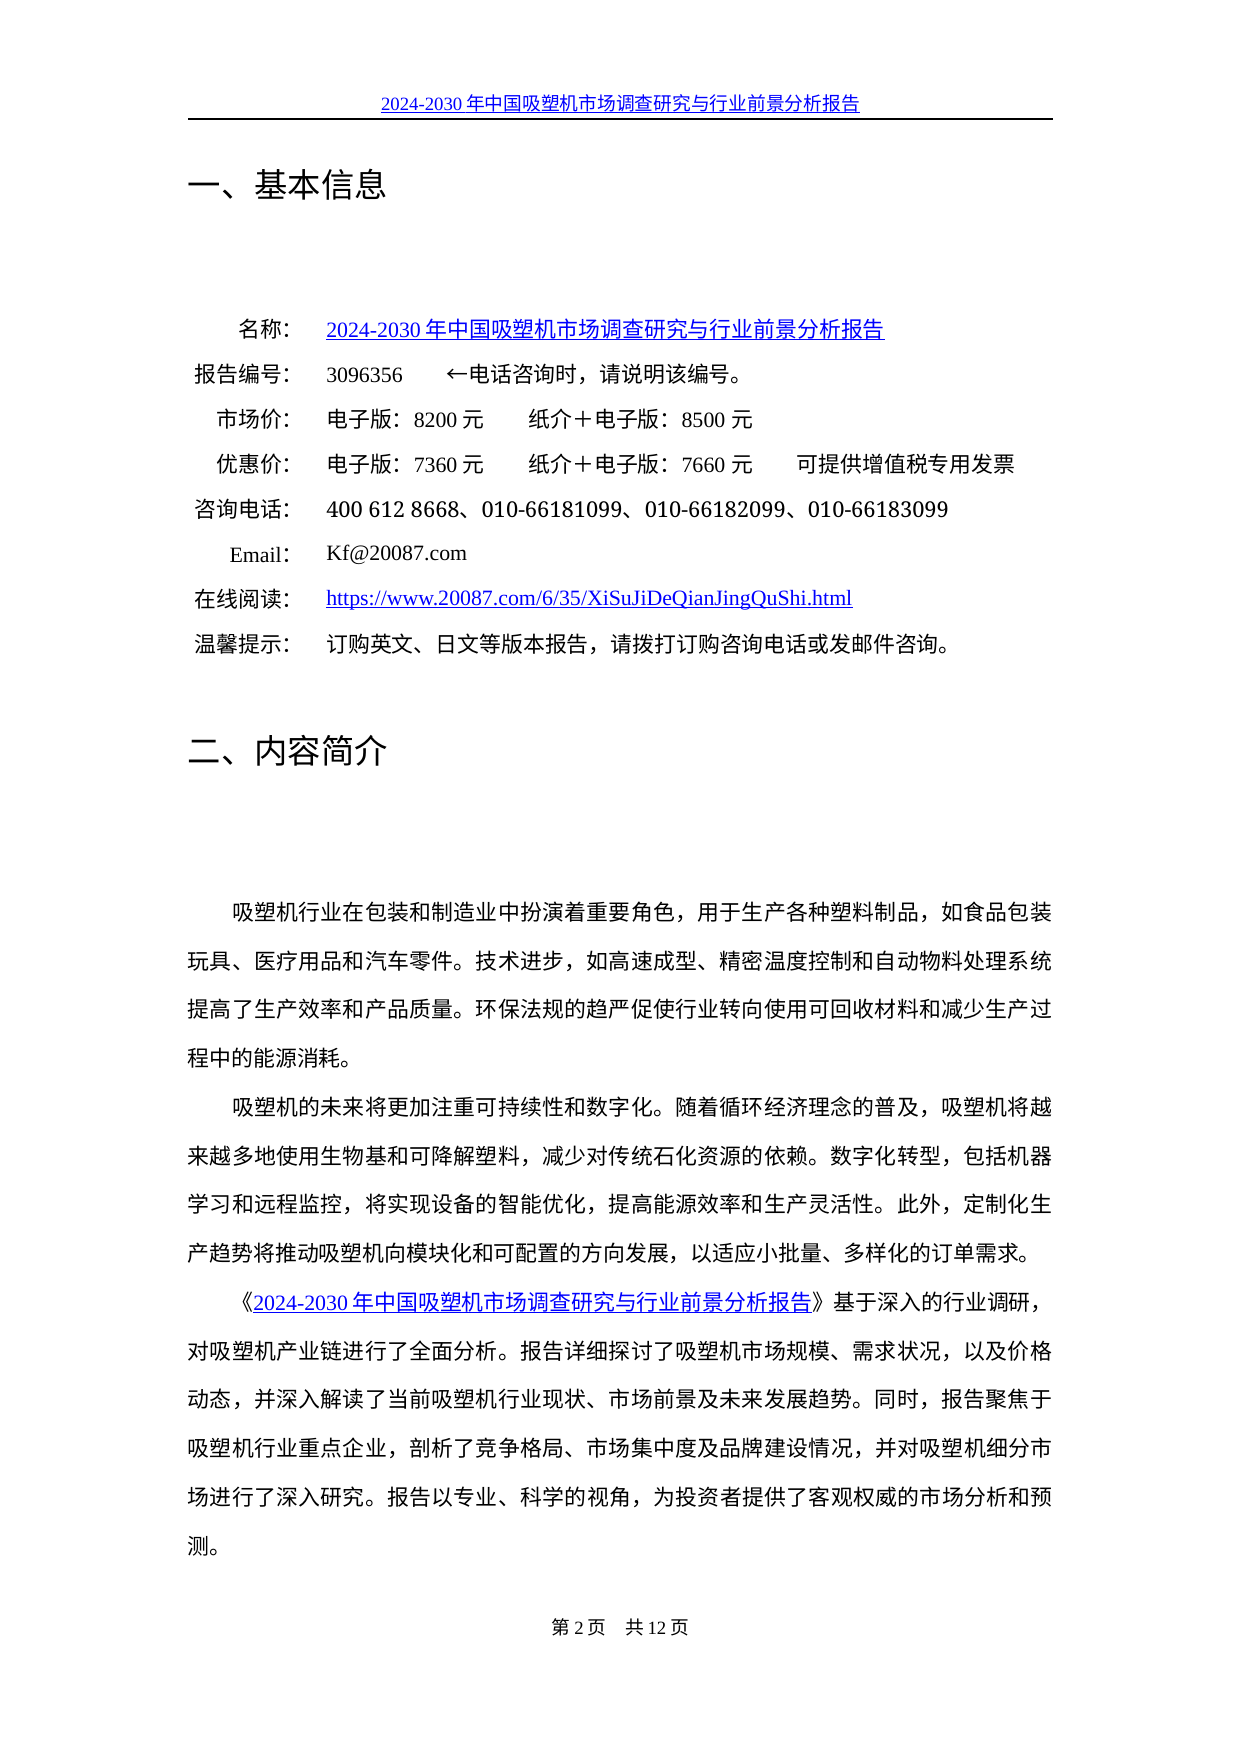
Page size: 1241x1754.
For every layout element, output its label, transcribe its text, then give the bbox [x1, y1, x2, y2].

table_cell Kf@20087.com [315, 537, 1073, 582]
table_cell 400 612 8668、010-66181099、010-66182099、010-66183099 [315, 492, 1073, 537]
table_cell 优惠价： [167, 447, 315, 492]
title 二、内容简介 [187, 717, 1053, 782]
table_header 名称： [167, 312, 315, 357]
table_cell 3096356 ←电话咨询时，请说明该编号。 [315, 357, 1073, 402]
table_cell 报告编号： [167, 357, 315, 402]
table_cell 订购英文、日文等版本报告，请拨打订购咨询电话或发邮件咨询。 [315, 627, 1073, 672]
table_cell [315, 582, 1073, 627]
table_cell 电子版：8200 元 纸介＋电子版：8500 元 [315, 402, 1073, 447]
table_cell 电子版：7360 元 纸介＋电子版：7660 元 可提供增值税专用发票 [315, 447, 1073, 492]
table_cell 在线阅读： [167, 582, 315, 627]
table_cell 温馨提示： [167, 627, 315, 672]
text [187, 894, 1053, 1561]
table_cell Email： [167, 537, 315, 582]
table_cell 市场价： [167, 402, 315, 447]
title 一、基本信息 [187, 150, 1053, 215]
table_header 2024-2030年中国吸塑机市场调查研究与行业前景分析报告 [315, 312, 1073, 357]
table_cell 咨询电话： [167, 492, 315, 537]
